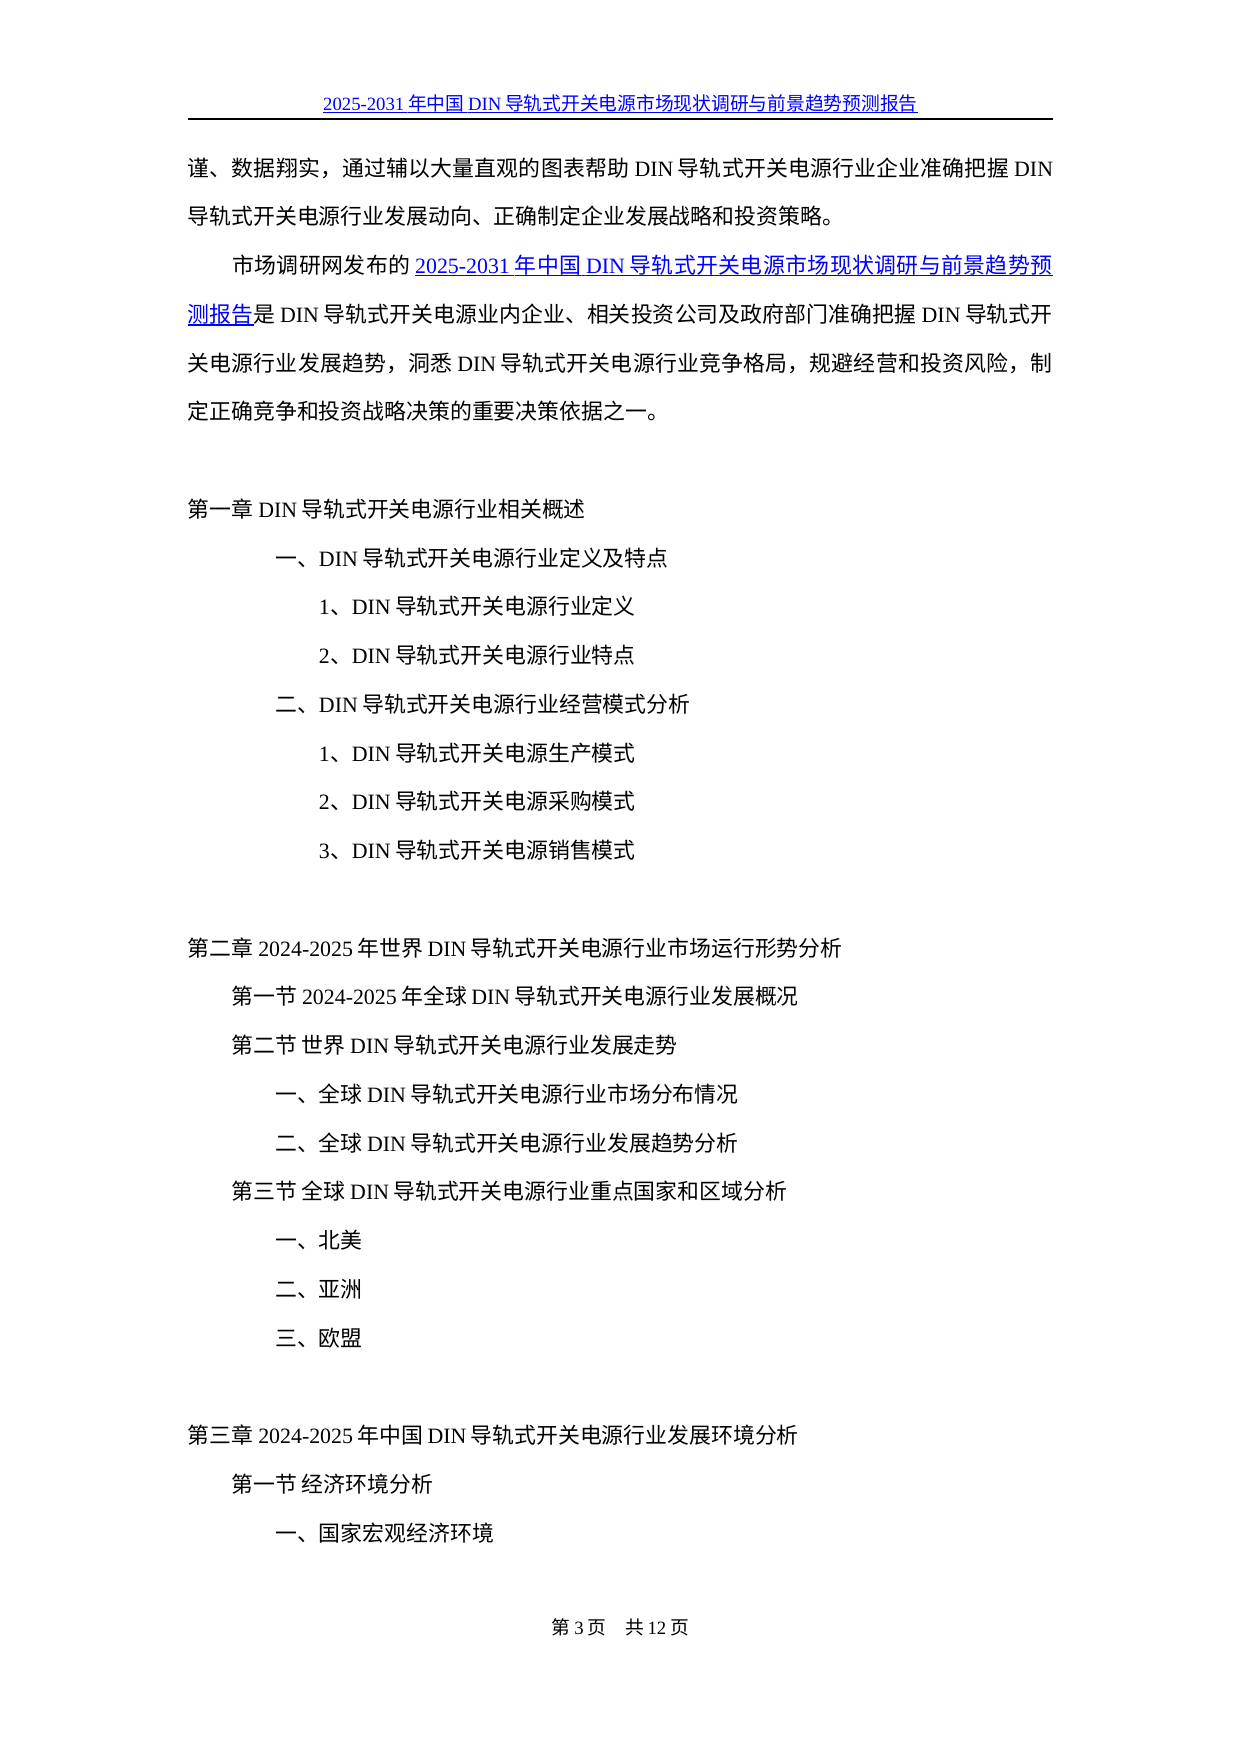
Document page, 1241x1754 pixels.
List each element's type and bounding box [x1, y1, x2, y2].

text [187, 150, 1053, 1548]
